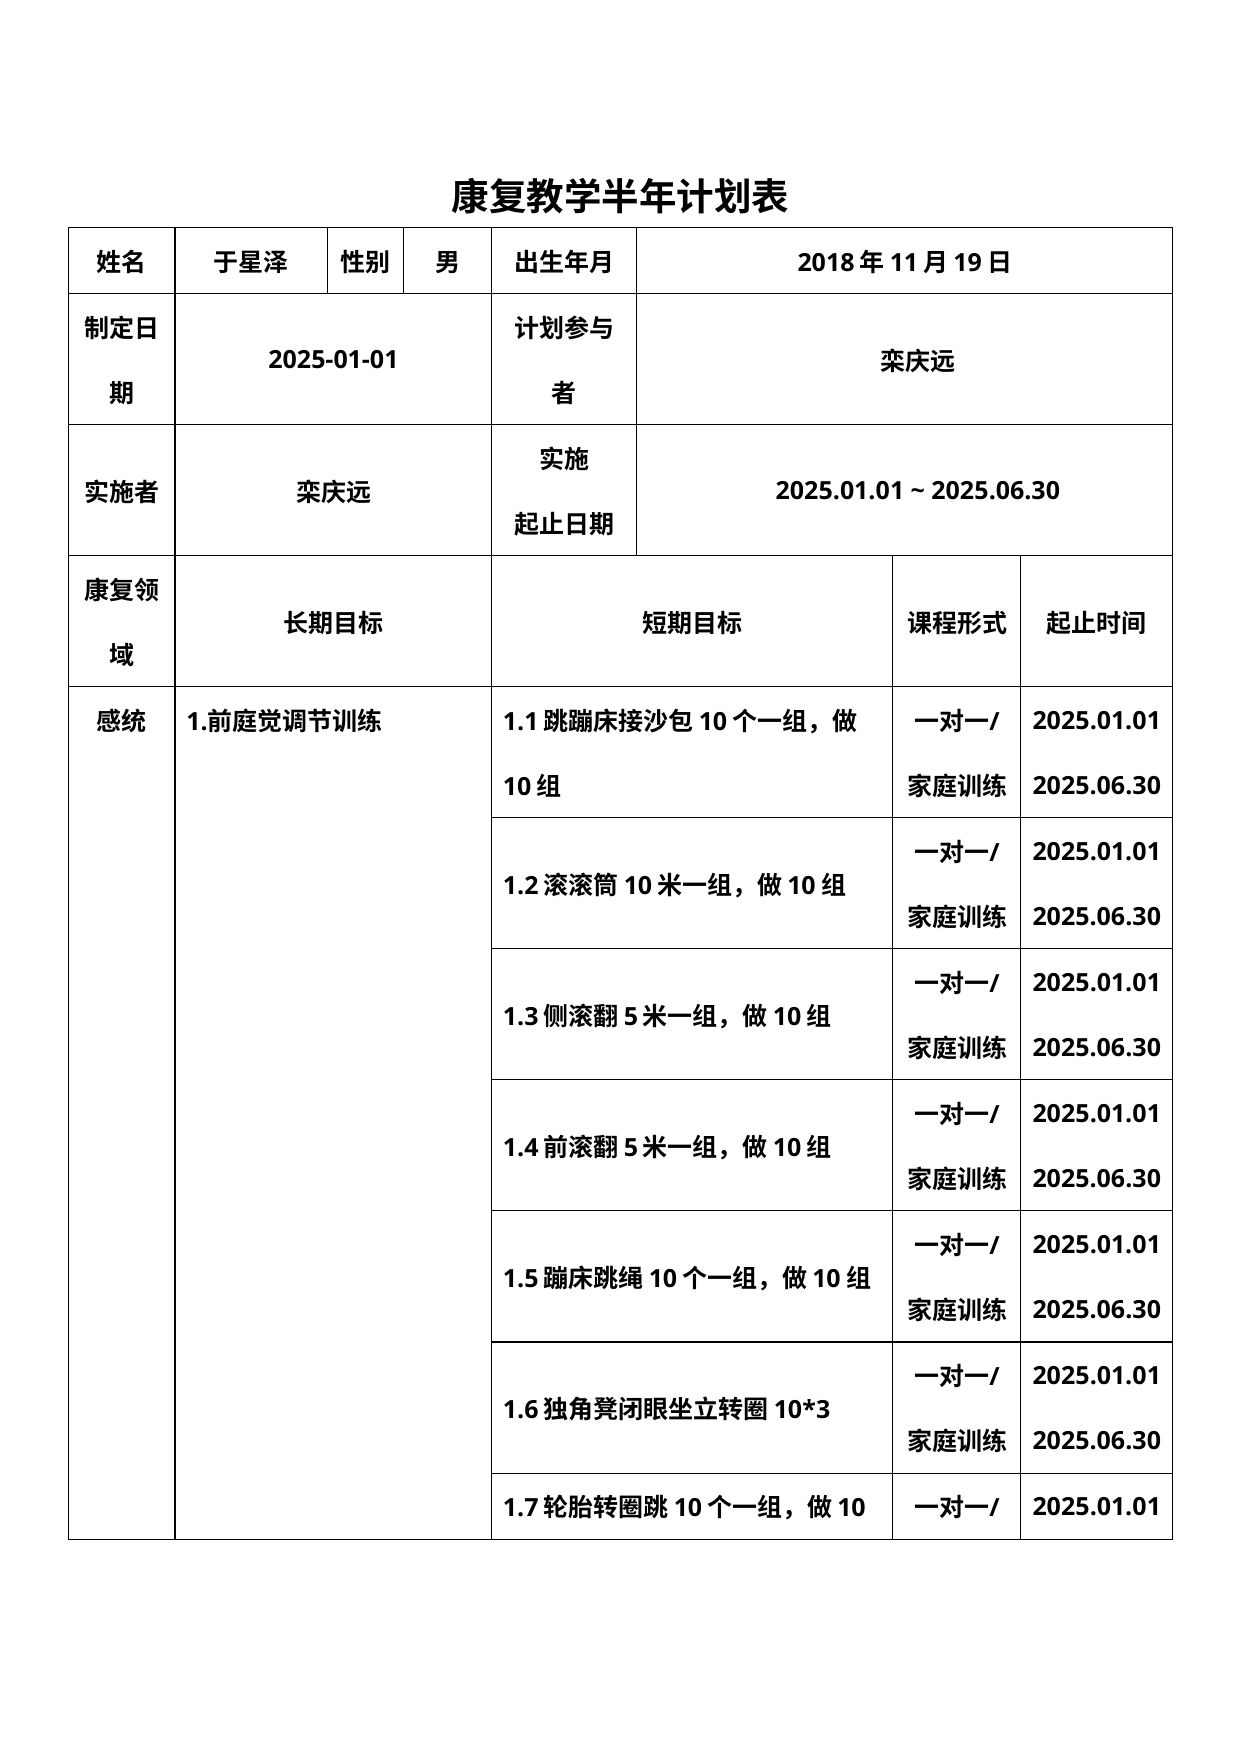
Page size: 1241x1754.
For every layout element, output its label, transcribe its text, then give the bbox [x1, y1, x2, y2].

table_cell 1.前庭觉调节训练 [176, 687, 491, 1538]
table_cell 2025.01.01 2025.06.30 [1021, 1211, 1172, 1341]
table_cell 感统 [69, 687, 174, 1538]
table_cell 实施 起止日期 [492, 425, 636, 555]
table_cell 一对一/家庭训练 [893, 949, 1020, 1079]
table_cell 一对一/家庭训练 [893, 1211, 1020, 1341]
table_header 姓名 [69, 228, 174, 293]
table_cell 一对一/家庭训练 [893, 1474, 1020, 1538]
table_cell 2025.01.01 2025.06.30 [1021, 1080, 1172, 1210]
table_cell 一对一/家庭训练 [893, 1343, 1020, 1472]
table_cell 实施者 [69, 425, 174, 555]
table_cell 课程形式 [893, 556, 1020, 686]
table_cell 1.5蹦床跳绳10个一组，做10组 [492, 1211, 892, 1341]
table_cell 1.4前滚翻5米一组，做10组 [492, 1080, 892, 1210]
table_cell 2025.01.01 ~ 2025.06.30 [637, 425, 1172, 555]
table_cell 计划参与者 [492, 294, 636, 424]
table_header 出生年月 [492, 228, 636, 293]
table_cell 长期目标 [176, 556, 491, 686]
table_cell 1.6独角凳闭眼坐立转圈10*3 [492, 1343, 892, 1472]
table_cell 一对一/家庭训练 [893, 1080, 1020, 1210]
table_cell 2025.01.01 2025.06.30 [1021, 949, 1172, 1079]
table_cell 2025.01.01 2025.06.30 [1021, 1343, 1172, 1472]
table_header 男 [404, 228, 491, 293]
table_header 于星泽 [176, 228, 327, 293]
table_cell 2025.01.01 2025.06.30 [1021, 687, 1172, 817]
text 康复教学半年计划表 [187, 162, 1053, 227]
table_cell 一对一/家庭训练 [893, 818, 1020, 948]
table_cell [1021, 1474, 1172, 1538]
table_cell 栾庆远 [176, 425, 491, 555]
table_header 性别 [328, 228, 403, 293]
table_cell 栾庆远 [637, 294, 1172, 424]
table_cell 1.3侧滚翻5米一组，做10组 [492, 949, 892, 1079]
table_cell 1.2滚滚筒10米一组，做10组 [492, 818, 892, 948]
table_cell 1.7轮胎转圈跳10个一组，做10组 [492, 1474, 892, 1538]
table_cell 康复领域 [69, 556, 174, 686]
table_header 2018年11月19日 [637, 228, 1172, 293]
table_cell 短期目标 [492, 556, 892, 686]
table_cell 一对一/家庭训练 [893, 687, 1020, 817]
table_cell 制定日期 [69, 294, 174, 424]
table_cell 2025.01.01 2025.06.30 [1021, 818, 1172, 948]
table_cell 起止时间 [1021, 556, 1172, 686]
table_cell 2025-01-01 [176, 294, 491, 424]
table_cell 1.1跳蹦床接沙包10个一组，做10组 [492, 687, 892, 817]
